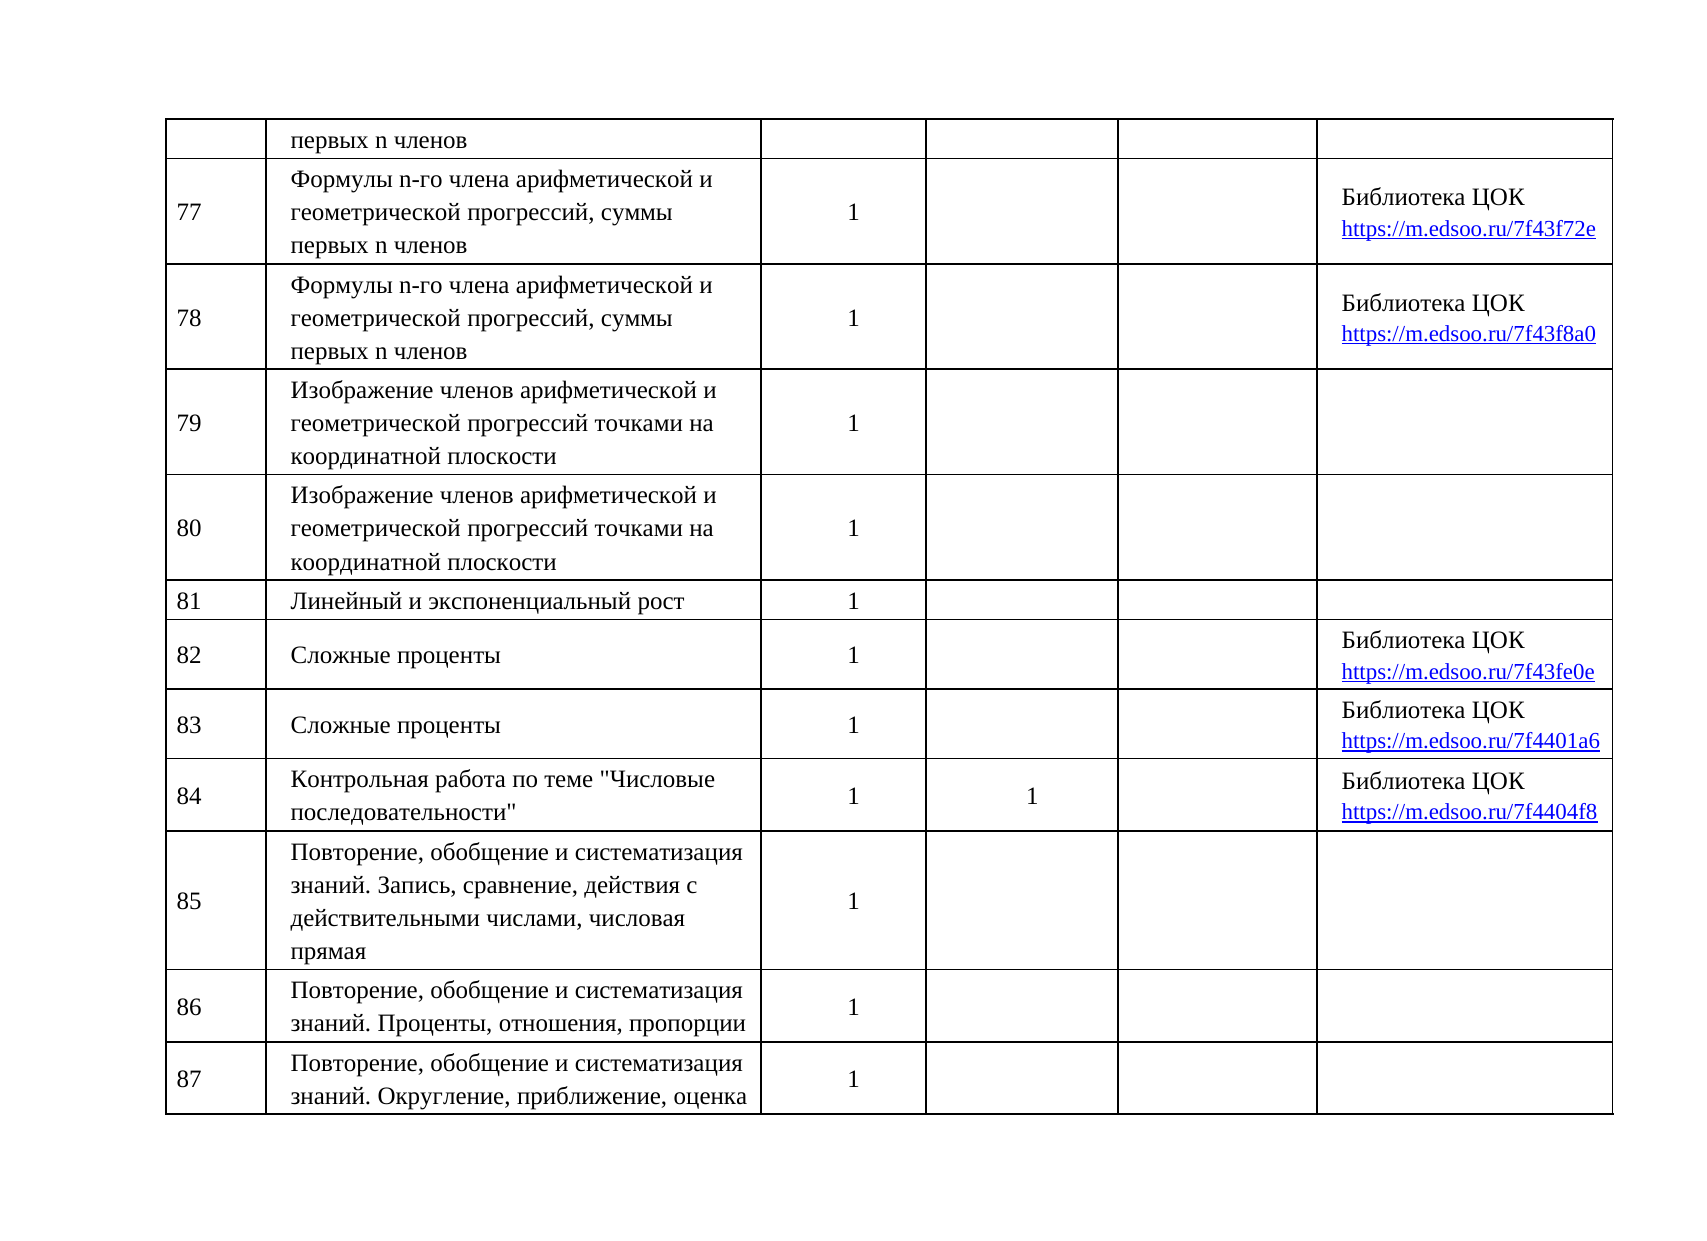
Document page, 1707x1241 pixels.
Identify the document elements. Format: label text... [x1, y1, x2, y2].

table_cell Повторение, обобщение и систематизация знаний. Округление, приближение, оценка [267, 1043, 760, 1113]
table_cell Формулы n-го члена арифметической и геометрической прогрессий, суммы первых n членов [267, 265, 760, 368]
table_cell Библиотека ЦОК https://m.edsoo.ru/7f43f8a0 [1318, 265, 1612, 368]
table_cell Библиотека ЦОК https://m.edsoo.ru/7f4404f8 [1318, 759, 1612, 830]
table_cell [927, 159, 1117, 263]
table_cell 1 [762, 1043, 925, 1113]
table_cell [1119, 832, 1316, 968]
table_cell [927, 832, 1117, 968]
table_cell 79 [167, 370, 265, 474]
table_cell [927, 1043, 1117, 1113]
table_cell Изображение членов арифметической и геометрической прогрессий точками на координатной плоскости [267, 370, 760, 474]
table_cell 87 [167, 1043, 265, 1113]
table_cell [1318, 1043, 1612, 1113]
table_cell 83 [167, 690, 265, 758]
table_cell 1 [762, 581, 925, 618]
table_cell [1318, 475, 1612, 579]
table_cell [1119, 690, 1316, 758]
table_cell [1119, 759, 1316, 830]
table_cell [1119, 159, 1316, 263]
table_cell 78 [167, 265, 265, 368]
table_cell Библиотека ЦОК https://m.edsoo.ru/7f43f72e [1318, 159, 1612, 263]
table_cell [1318, 120, 1612, 157]
table_cell [1119, 620, 1316, 688]
table_cell [1119, 120, 1316, 157]
table_cell 1 [762, 159, 925, 263]
table_cell [1318, 970, 1612, 1041]
table_cell 1 [762, 690, 925, 758]
table_cell [927, 265, 1117, 368]
table_cell 1 [927, 759, 1117, 830]
table_cell [1119, 1043, 1316, 1113]
table_cell 82 [167, 620, 265, 688]
table_cell Повторение, обобщение и систематизация знаний. Проценты, отношения, пропорции [267, 970, 760, 1041]
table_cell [267, 159, 760, 263]
table_cell [1119, 475, 1316, 579]
table_cell 1 [762, 759, 925, 830]
table_cell 1 [762, 620, 925, 688]
table_cell Контрольная работа по теме "Числовые последовательности" [267, 759, 760, 830]
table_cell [267, 120, 760, 157]
table_cell [927, 690, 1117, 758]
table_cell Библиотека ЦОК https://m.edsoo.ru/7f4401a6 [1318, 690, 1612, 758]
table_cell [927, 370, 1117, 474]
table_cell 1 [762, 370, 925, 474]
table_cell 84 [167, 759, 265, 830]
table_cell 1 [762, 832, 925, 968]
table_cell [1119, 370, 1316, 474]
table_cell [927, 970, 1117, 1041]
table_cell [927, 120, 1117, 157]
table_cell [1318, 370, 1612, 474]
table_cell 1 [762, 120, 925, 157]
table_cell [1318, 581, 1612, 618]
table_cell [927, 475, 1117, 579]
table_cell 1 [762, 970, 925, 1041]
table_cell Сложные проценты [267, 690, 760, 758]
table_cell [1119, 581, 1316, 618]
table_cell 86 [167, 970, 265, 1041]
table_cell Библиотека ЦОК https://m.edsoo.ru/7f43fe0e [1318, 620, 1612, 688]
table_cell Сложные проценты [267, 620, 760, 688]
table_cell 80 [167, 475, 265, 579]
table_cell 1 [762, 265, 925, 368]
table_cell [1318, 832, 1612, 968]
table_cell Изображение членов арифметической и геометрической прогрессий точками на координатной плоскости [267, 475, 760, 579]
table_cell 76 [167, 120, 265, 157]
table_cell 85 [167, 832, 265, 968]
table_cell 81 [167, 581, 265, 618]
table_cell 77 [167, 159, 265, 263]
table_cell [1119, 970, 1316, 1041]
table_cell [927, 620, 1117, 688]
table_cell Повторение, обобщение и систематизация знаний. Запись, сравнение, действия с действительными числами, числовая прямая [267, 832, 760, 968]
table_cell [1119, 265, 1316, 368]
table_cell Линейный и экспоненциальный рост [267, 581, 760, 618]
table_cell [927, 581, 1117, 618]
table_cell 1 [762, 475, 925, 579]
